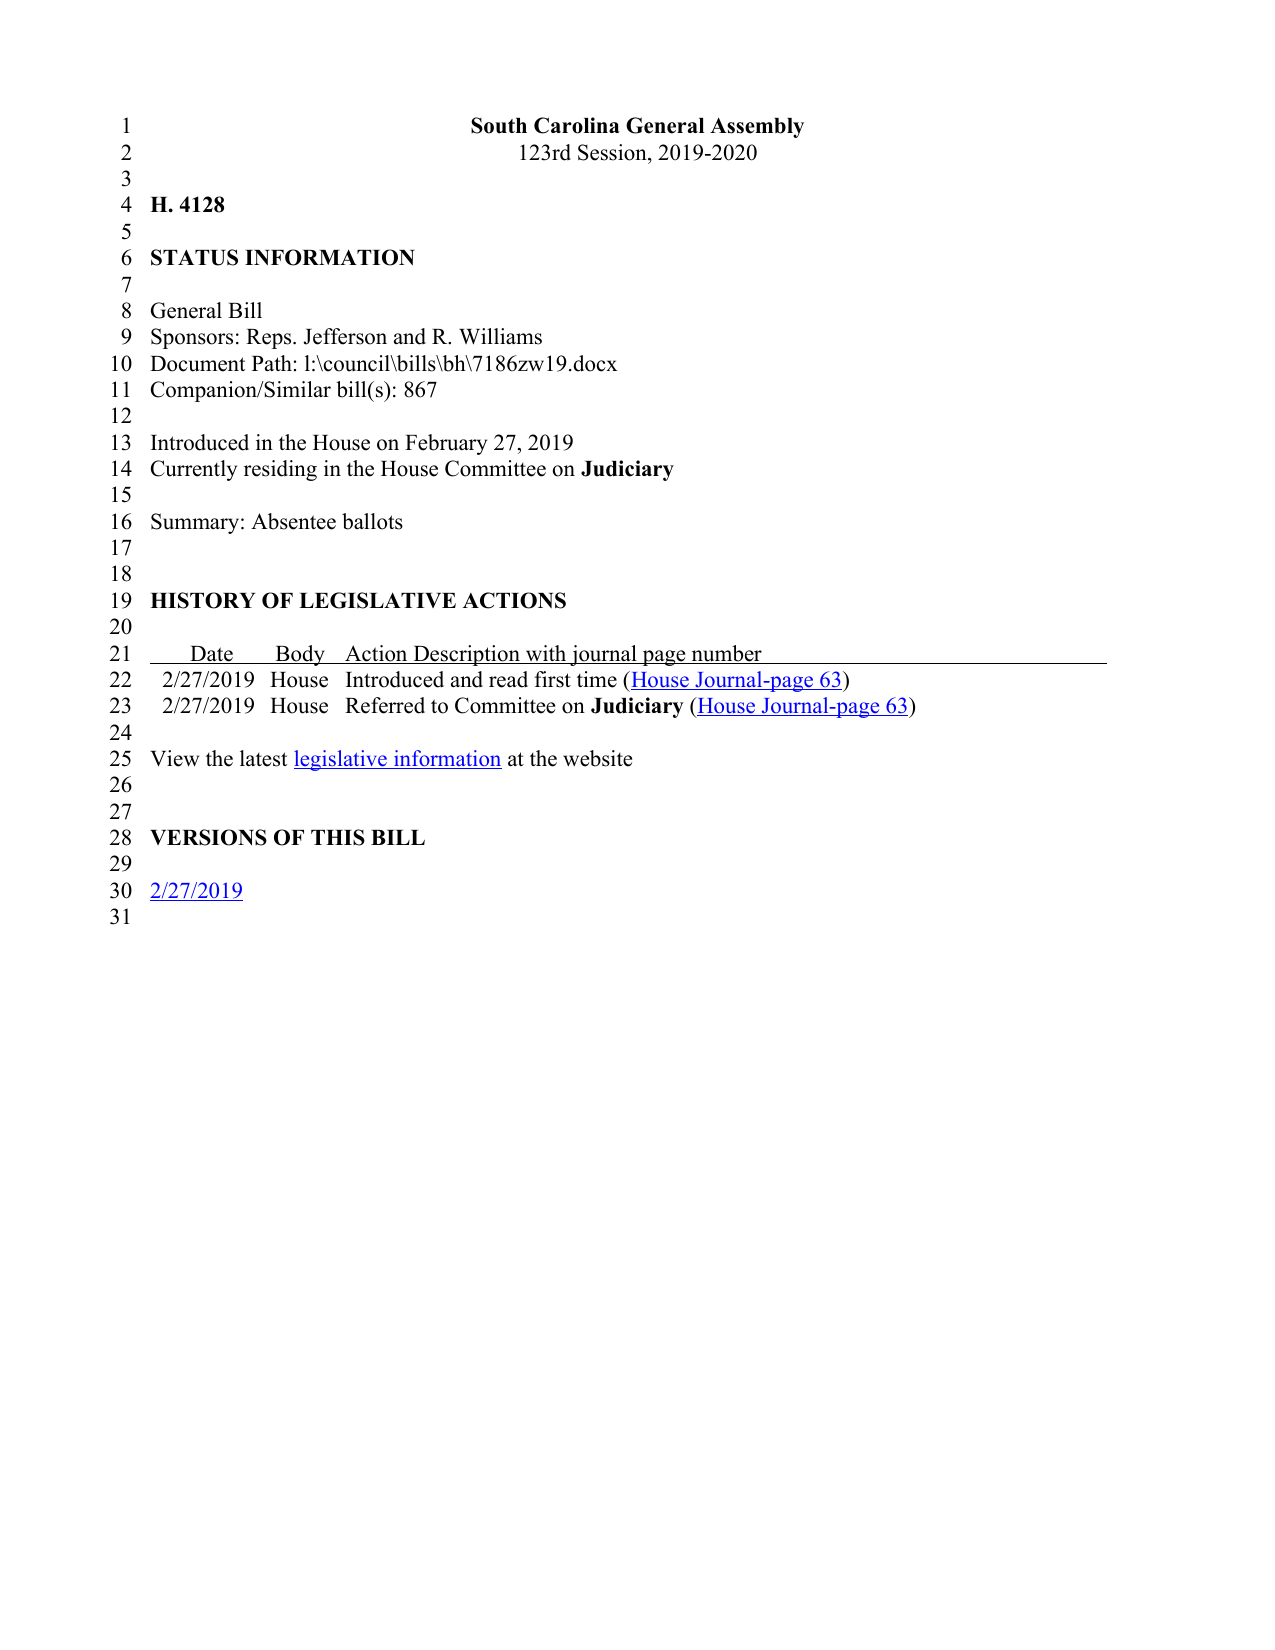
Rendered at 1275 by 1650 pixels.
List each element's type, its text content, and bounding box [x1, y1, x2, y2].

text Sponsors: Reps. Jefferson and R. Williams [150, 323, 1125, 350]
text Date Body Action Description with journal page number [150, 639, 1125, 666]
text STATUS INFORMATION [150, 244, 1125, 271]
text General Bill [150, 297, 1125, 323]
text HISTORY OF LEGISLATIVE ACTIONS [150, 587, 1125, 613]
text Summary: Absentee ballots [150, 508, 1125, 534]
text Currently residing in the House Committee on Judiciary [150, 455, 1125, 481]
text 2/27/2019 House Referred to Committee on Judiciary (House Journal-page 63) [150, 692, 1125, 719]
text H. 4128 [150, 192, 1125, 218]
text VERSIONS OF THIS BILL [150, 824, 1125, 850]
text 2/27/2019 [150, 877, 1125, 903]
text 123rd Session, 2019-2020 [150, 139, 1125, 165]
text South Carolina General Assembly [150, 112, 1125, 139]
text 2/27/2019 House Introduced and read first time (House Journal-page 63) [150, 666, 1125, 692]
text Introduced in the House on February 27, 2019 [150, 429, 1125, 455]
text Companion/Similar bill(s): 867 [150, 376, 1125, 402]
text Document Path: l:\council\bills\bh\7186zw19.docx [150, 350, 1125, 376]
text View the latest legislative information at the website [150, 745, 1125, 771]
